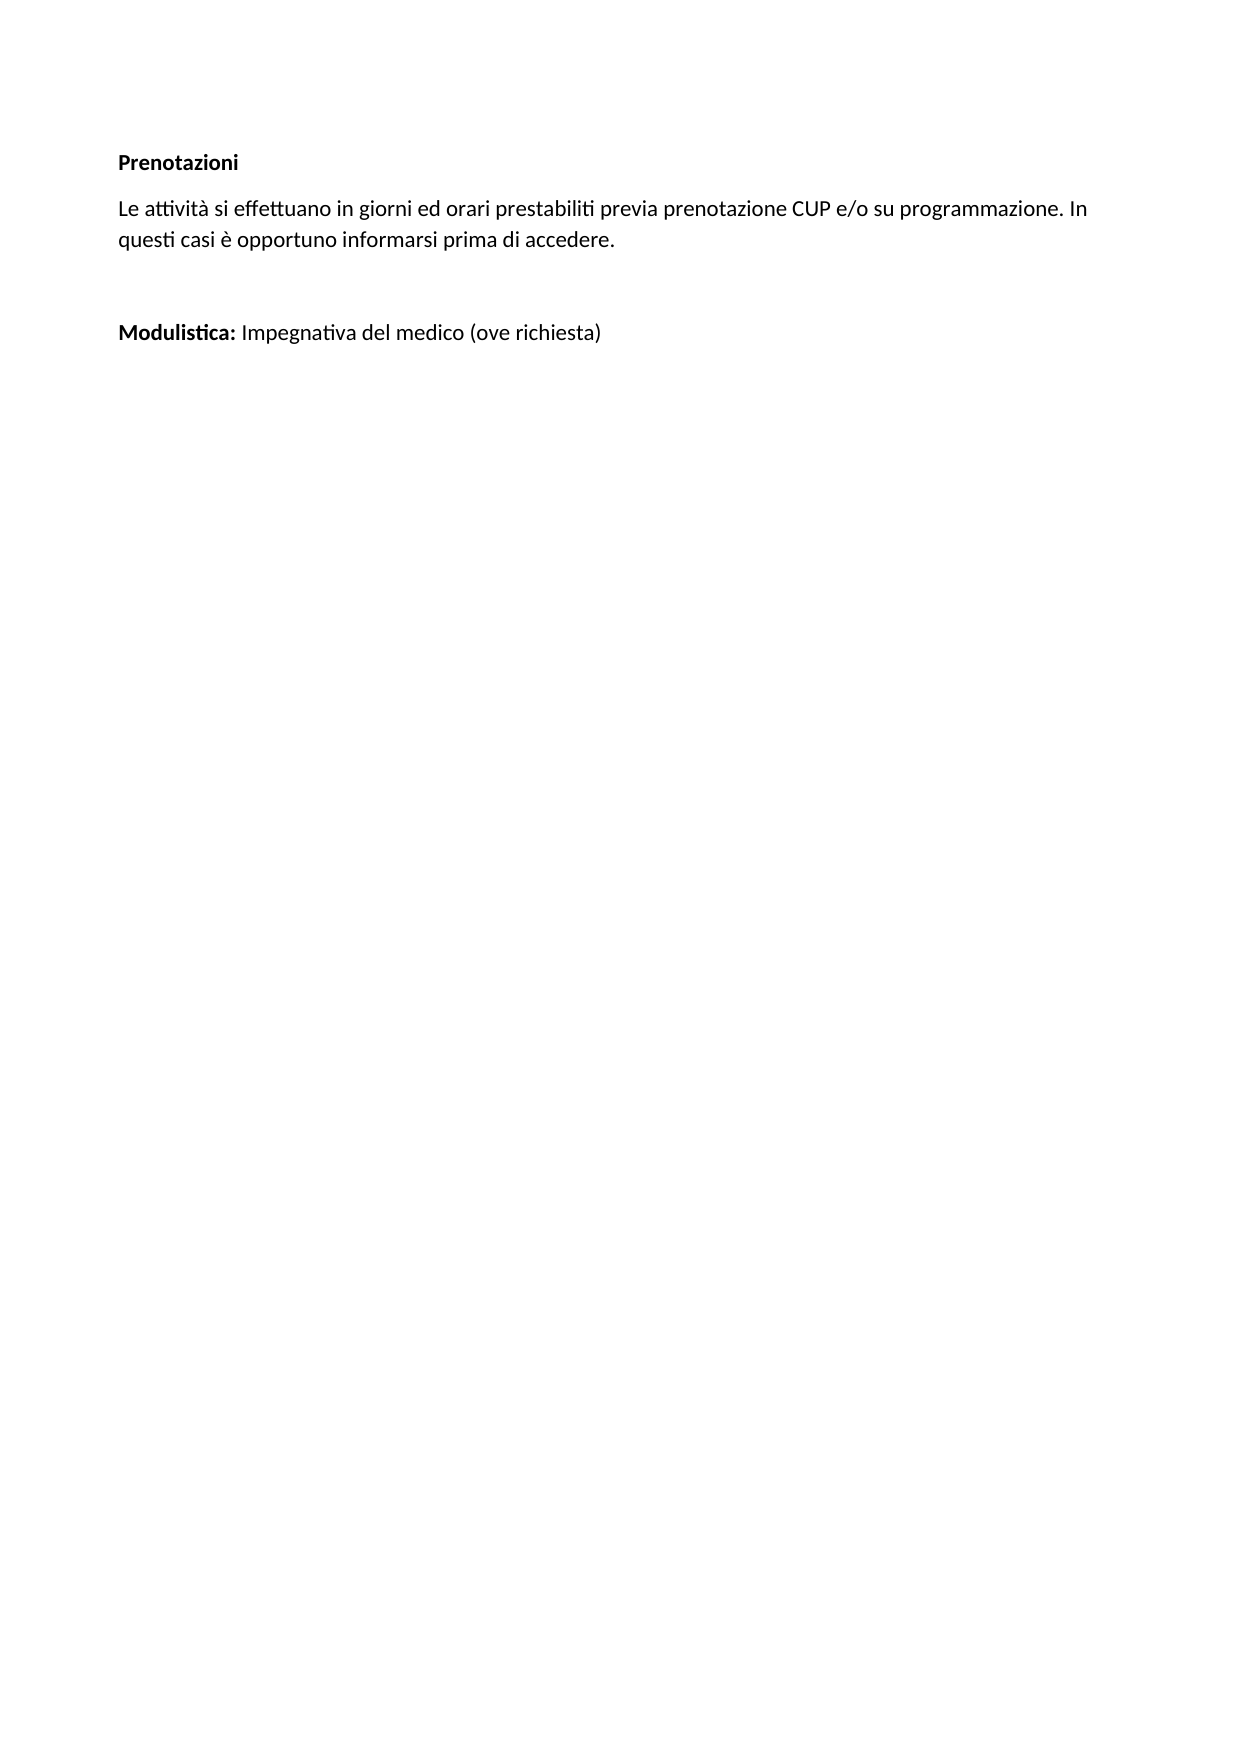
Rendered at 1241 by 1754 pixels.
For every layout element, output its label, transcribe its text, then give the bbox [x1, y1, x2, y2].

text Prenotazioni [118, 148, 1122, 176]
text Modulistica: Impegnativa del medico (ove richiesta) [118, 318, 1122, 346]
text Le attività si effettuano in giorni ed orari prestabiliti previa prenotazione CUP e/o su programmazione. In questi casi è opportuno informarsi prima di accedere. [118, 194, 1122, 253]
